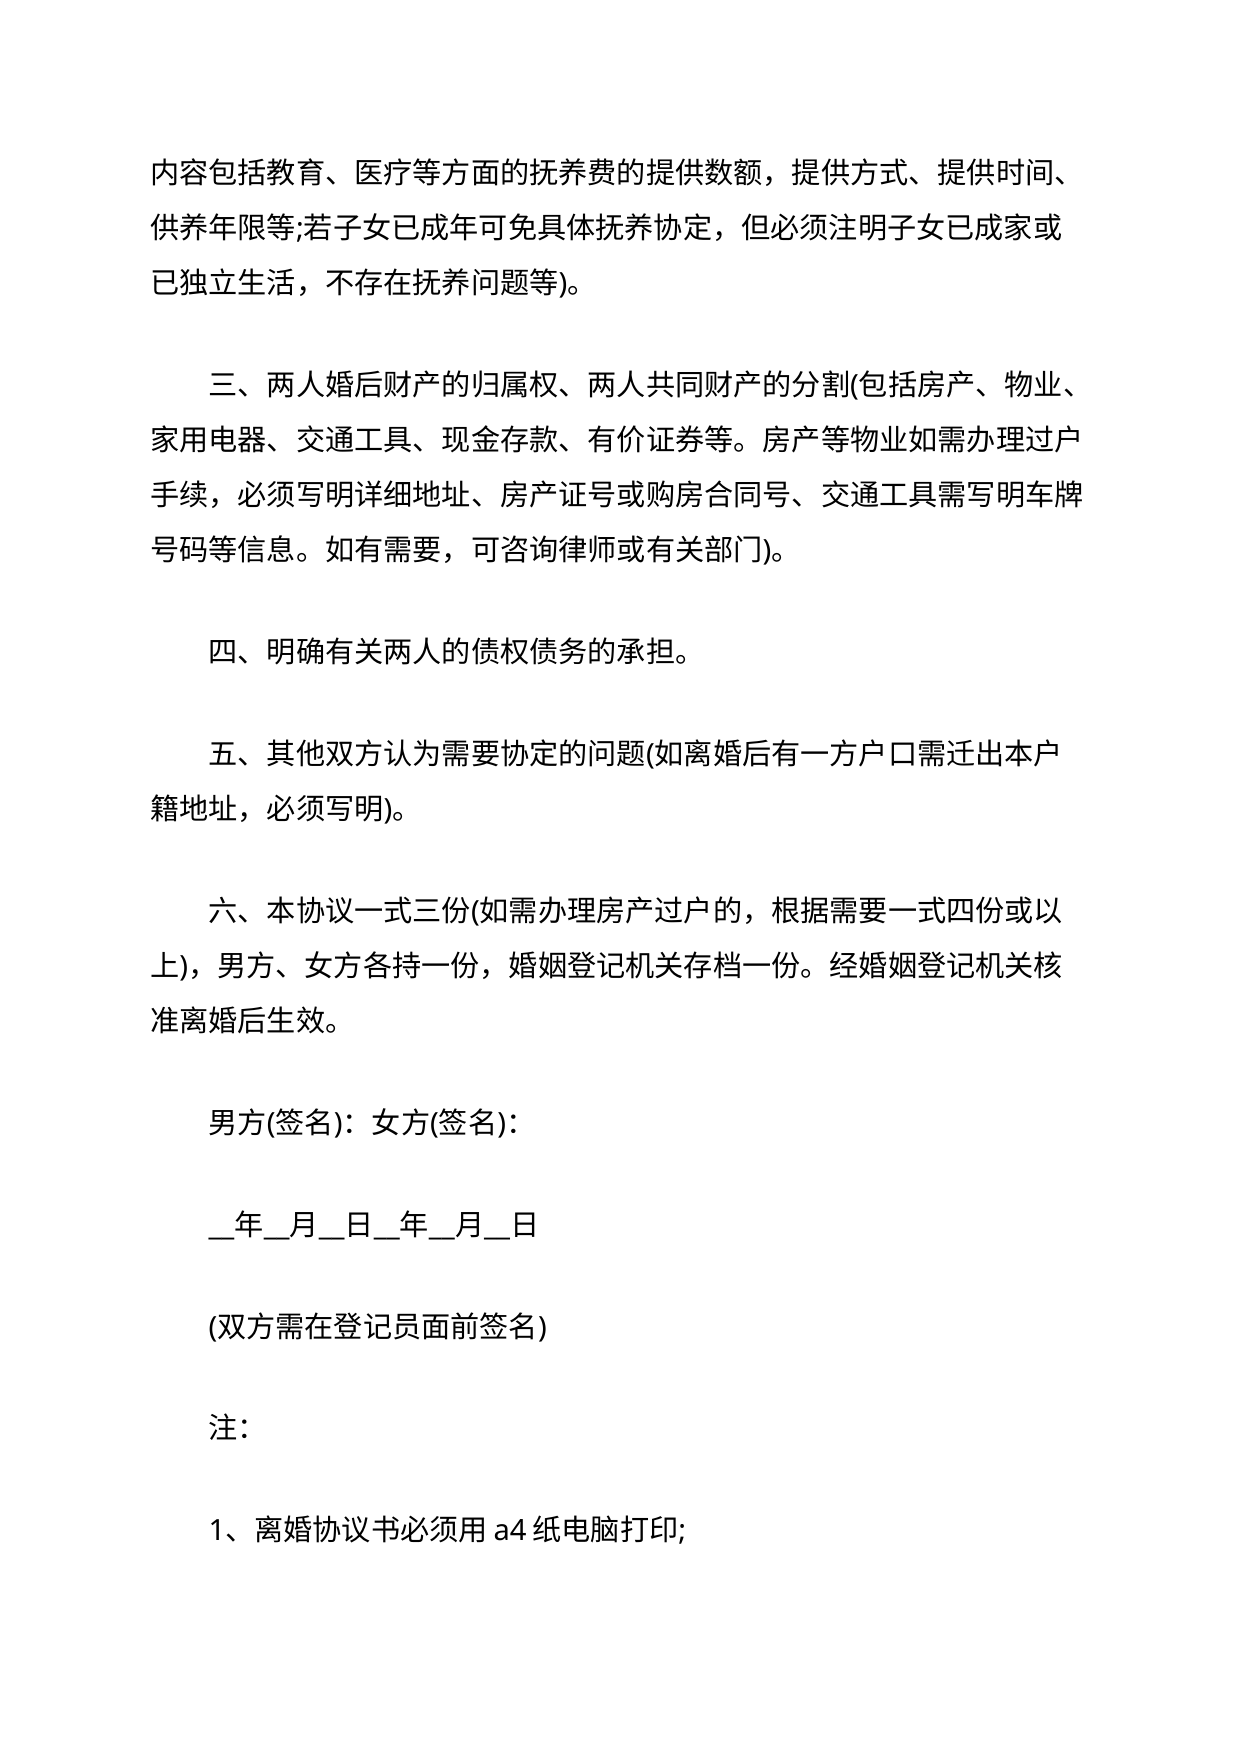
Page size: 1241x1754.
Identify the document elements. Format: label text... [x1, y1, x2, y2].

text 六、本协议一式三份(如需办理房产过户的，根据需要一式四份或以上)，男方、女方各持一份，婚姻登记机关存档一份。经婚姻登记机关核准离婚后生效。 [150, 887, 1090, 1040]
text __年__月__日__年__月__日 [150, 1201, 1090, 1243]
text 1、离婚协议书必须用a4纸电脑打印; [150, 1507, 1090, 1549]
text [150, 150, 1090, 302]
text 三、两人婚后财产的归属权、两人共同财产的分割(包括房产、物业、家用电器、交通工具、现金存款、有价证券等。房产等物业如需办理过户手续，必须写明详细地址、房产证号或购房合同号、交通工具需写明车牌号码等信息。如有需要，可咨询律师或有关部门)。 [150, 362, 1090, 569]
text 五、其他双方认为需要协定的问题(如离婚后有一方户口需迁出本户籍地址，必须写明)。 [150, 730, 1090, 828]
text 男方(签名)：女方(签名)： [150, 1099, 1090, 1142]
text (双方需在登记员面前签名) [150, 1303, 1090, 1346]
text 四、明确有关两人的债权债务的承担。 [150, 629, 1090, 671]
text 注： [150, 1405, 1090, 1447]
